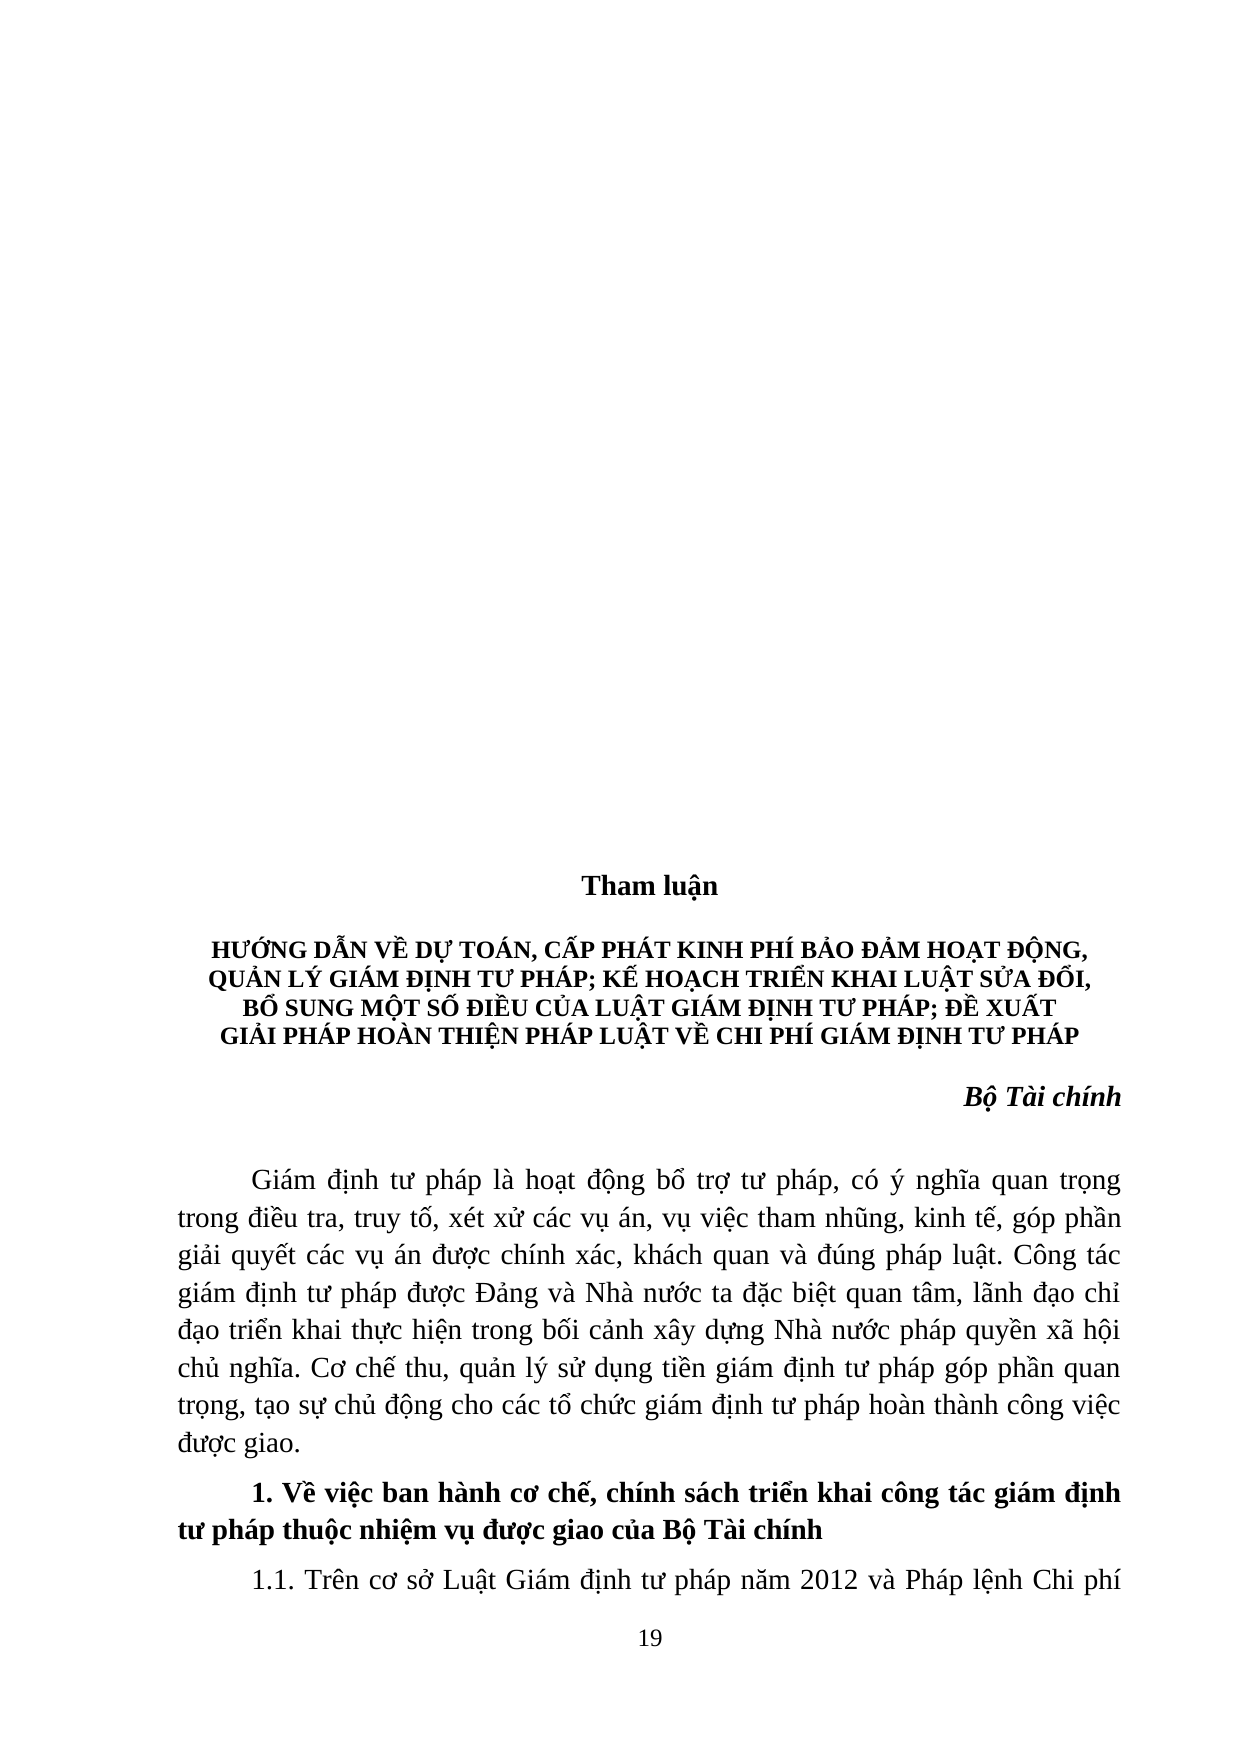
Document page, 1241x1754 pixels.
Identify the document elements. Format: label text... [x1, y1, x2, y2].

text Bộ Tài chính [177, 1079, 1122, 1112]
text 1. Về việc ban hành cơ chế, chính sách triển khai công tác giám định tư pháp thuộc nhiệm vụ được giao của Bộ Tài chính [177, 1471, 1122, 1546]
text Tham luận [177, 868, 1122, 902]
text GIẢI PHÁP HOÀN THIỆN PHÁP LUẬT VỀ CHI PHÍ GIÁM ĐỊNH TƯ PHÁP [177, 1021, 1122, 1050]
text BỔ SUNG MỘT SỐ ĐIỀU CỦA LUẬT GIÁM ĐỊNH TƯ PHÁP; ĐỀ XUẤT [177, 993, 1122, 1021]
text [177, 1558, 1122, 1596]
text Giám định tư pháp là hoạt động bổ trợ tư pháp, có ý nghĩa quan trọng trong điều tra, truy tố, xét xử các vụ án, vụ việc tham nhũng, kinh tế, góp phần giải quyết các vụ án được chính xác, khách quan và đúng pháp luật. Công tác giám định tư pháp được Đảng và Nhà nước ta đặc biệt quan tâm, lãnh đạo chỉ đạo triển khai thực hiện trong bối cảnh xây dựng Nhà nước pháp quyền xã hội chủ nghĩa. Cơ chế thu, quản lý sử dụng tiền giám định tư pháp góp phần quan trọng, tạo sự chủ động cho các tổ chức giám định tư pháp hoàn thành công việc được giao. [177, 1158, 1122, 1200]
text Giám định tư pháp là hoạt động bổ trợ tư pháp, có ý nghĩa quan trọng trong điều tra, truy tố, xét xử các vụ án, vụ việc tham nhũng, kinh tế, góp phần giải quyết các vụ án được chính xác, khách quan và đúng pháp luật. Công tác giám định tư pháp được Đảng và Nhà nước ta đặc biệt quan tâm, lãnh đạo chỉ đạo triển khai thực hiện trong bối cảnh xây dựng Nhà nước pháp quyền xã hội chủ nghĩa. Cơ chế thu, quản lý sử dụng tiền giám định tư pháp góp phần quan trọng, tạo sự chủ động cho các tổ chức giám định tư pháp hoàn thành công việc được giao. [177, 1421, 1122, 1458]
text HƯỚNG DẪN VỀ DỰ TOÁN, CẤP PHÁT KINH PHÍ BẢO ĐẢM HOẠT ĐỘNG, QUẢN LÝ GIÁM ĐỊNH TƯ PHÁP; KẾ HOẠCH TRIỂN KHAI LUẬT SỬA ĐỔI, [177, 935, 1122, 993]
